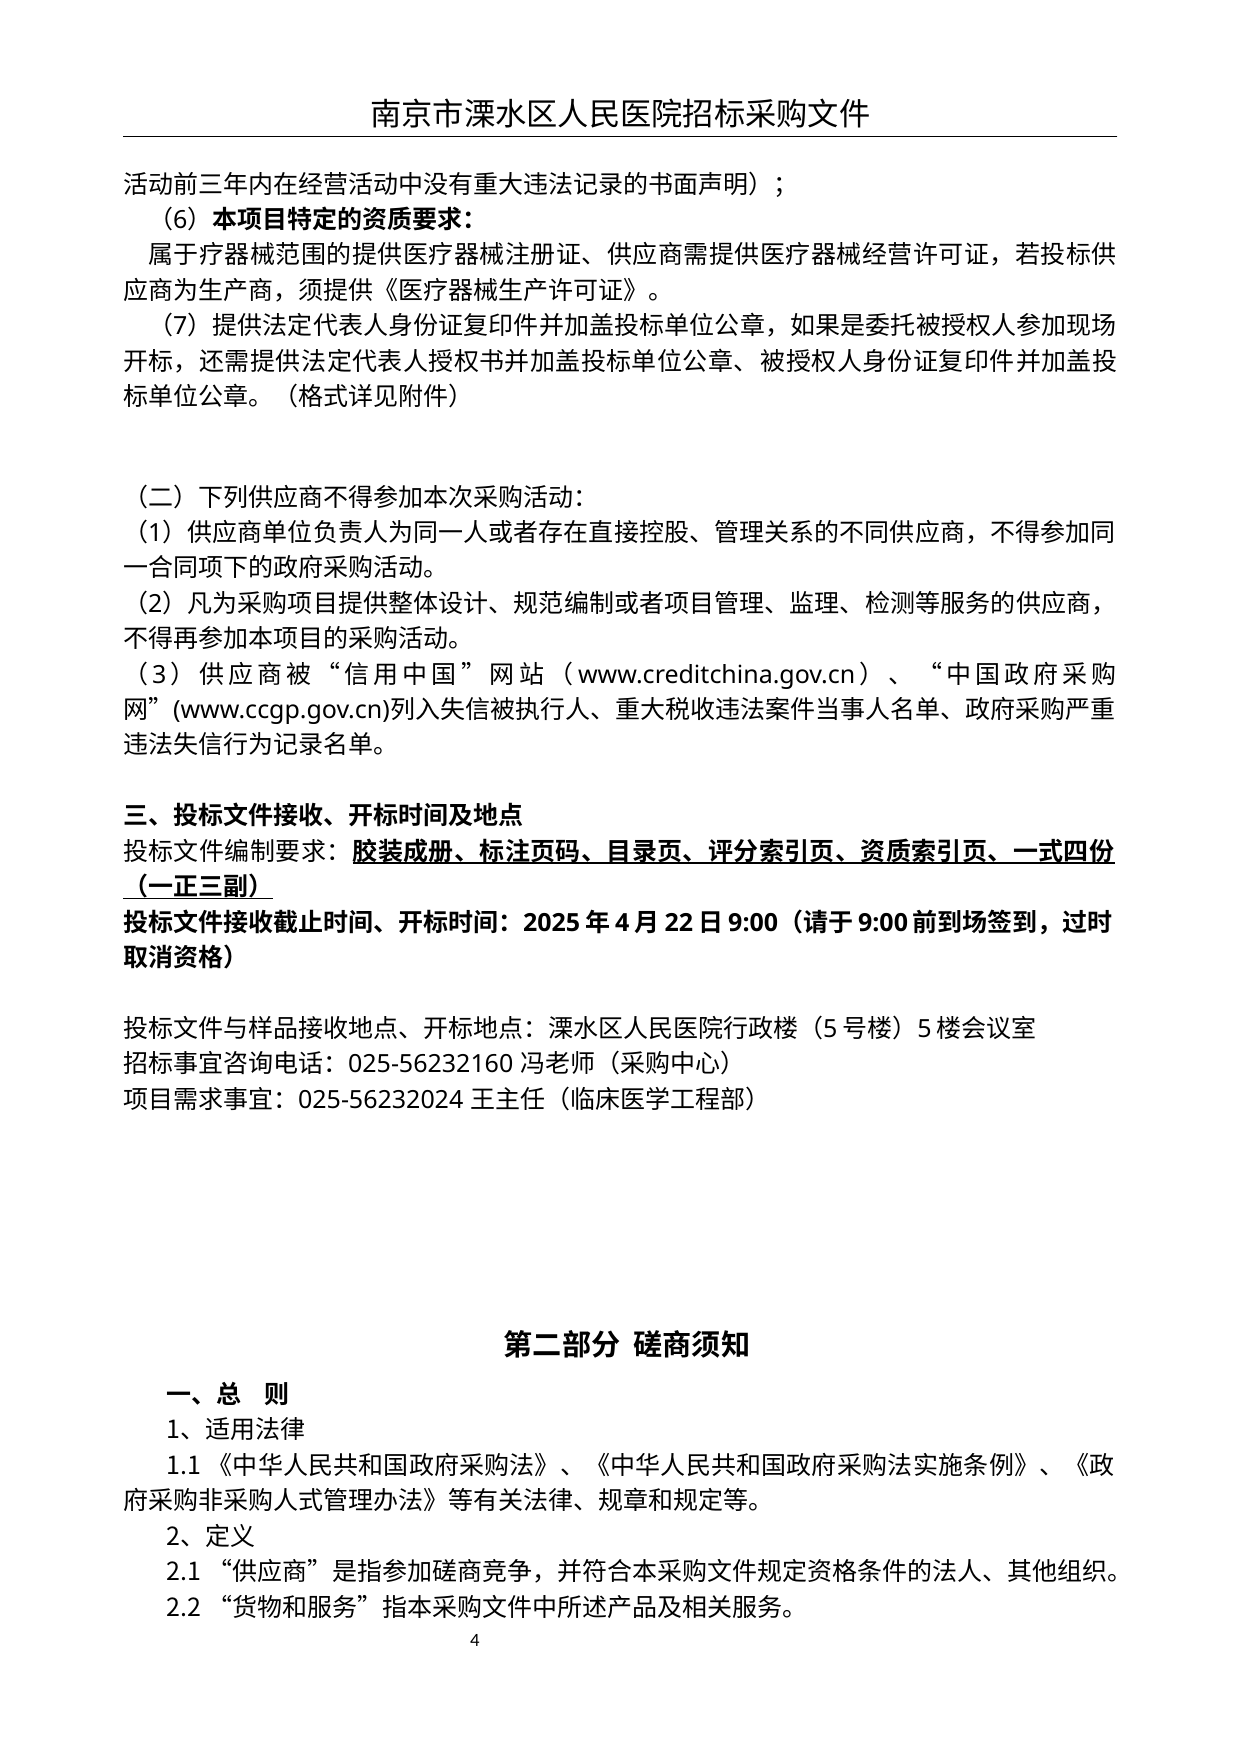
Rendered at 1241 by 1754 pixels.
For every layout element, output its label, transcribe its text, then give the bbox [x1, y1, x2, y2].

text （二）下列供应商不得参加本次采购活动： （1）供应商单位负责人为同一人或者存在直接控股、管理关系的不同供应商，不得参加同一合同项下的政府采购活动。 （2）凡为采购项目提供整体设计、规范编制或者项目管理、监理、检测等服务的供应商，不得再参加本项目的采购活动。 （3）供应商被“信用中国”网站（www.creditchina.gov.cn）、“中国政府采购网”(www.ccgp.gov.cn)列入失信被执行人、重大税收违法案件当事人名单、政府采购严重违法失信行为记录名单。 [123, 478, 1117, 761]
text 三、投标文件接收、开标时间及地点 [123, 796, 1117, 832]
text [123, 165, 1117, 200]
text 招标事宜咨询电话：025-56232160 冯老师（采购中心） [123, 1044, 1117, 1080]
text 1、适用法律 [123, 1411, 1117, 1446]
text 投标文件编制要求：胶装成册、标注页码、目录页、评分索引页、资质索引页、一式四份（一正三副） [123, 832, 1117, 903]
text 2.2 “货物和服务”指本采购文件中所述产品及相关服务。 [123, 1588, 1117, 1623]
text 属于疗器械范围的提供医疗器械注册证、供应商需提供医疗器械经营许可证，若投标供应商为生产商，须提供《医疗器械生产许可证》。 [123, 236, 1117, 306]
text （6）本项目特定的资质要求： [123, 200, 1117, 236]
text 投标文件接收截止时间、开标时间：2025年4月22日9:00（请于9:00前到场签到，过时取消资格） [123, 903, 1117, 973]
text 一、总 则 [123, 1375, 1117, 1411]
text 第二部分 磋商须知 [123, 1310, 1117, 1375]
text 2.1 “供应商”是指参加磋商竞争，并符合本采购文件规定资格条件的法人、其他组织。 [123, 1552, 1117, 1588]
text 2、定义 [123, 1517, 1117, 1552]
text 投标文件与样品接收地点、开标地点：溧水区人民医院行政楼（5号楼）5楼会议室 [123, 1009, 1117, 1044]
text 1.1 《中华人民共和国政府采购法》、《中华人民共和国政府采购法实施条例》、《政府采购非采购人式管理办法》等有关法律、规章和规定等。 [123, 1446, 1117, 1517]
text （7）提供法定代表人身份证复印件并加盖投标单位公章，如果是委托被授权人参加现场开标，还需提供法定代表人授权书并加盖投标单位公章、被授权人身份证复印件并加盖投标单位公章。（格式详见附件） [123, 306, 1117, 413]
text 项目需求事宜：025-56232024 王主任（临床医学工程部） [123, 1080, 1117, 1115]
